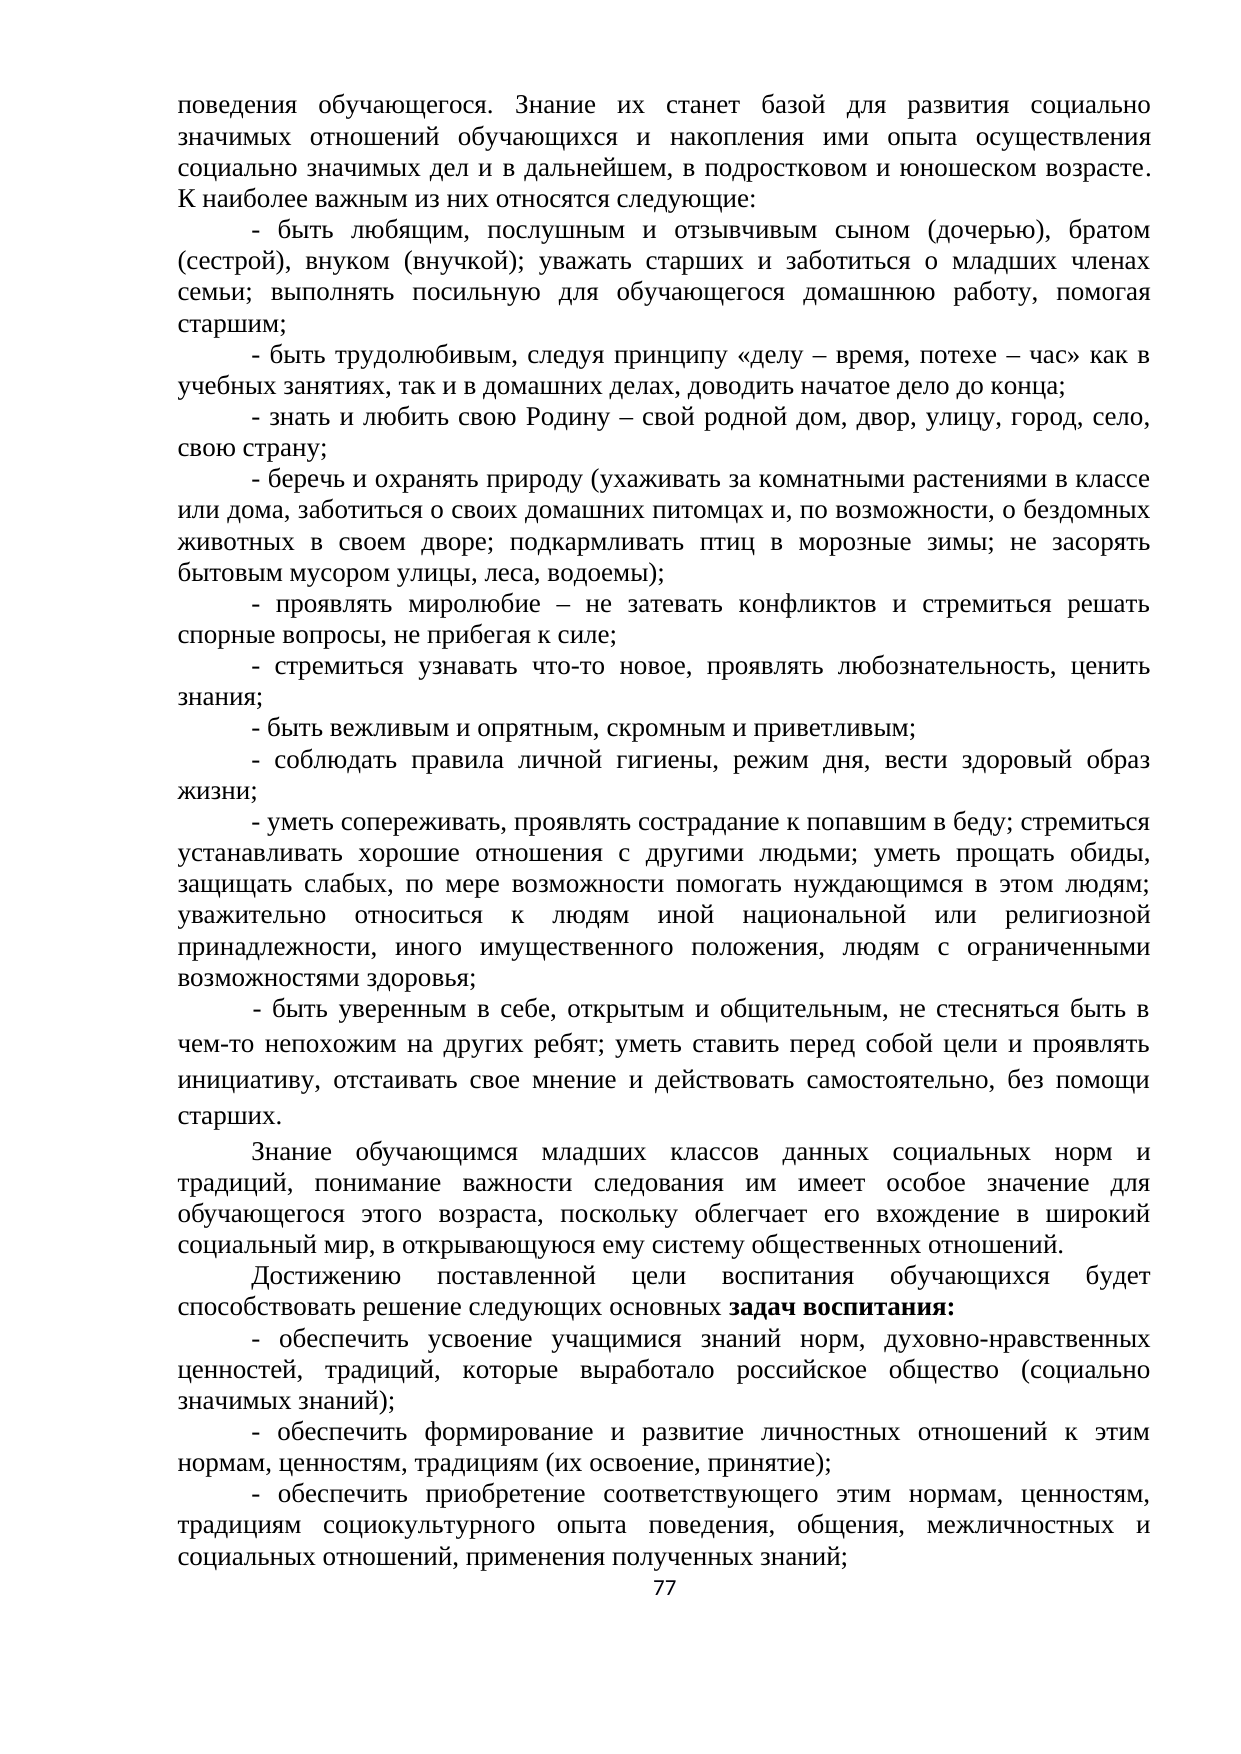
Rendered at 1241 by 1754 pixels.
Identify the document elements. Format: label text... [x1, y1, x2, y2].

text - быть уверенным в себе, открытым и общительным, не стесняться быть в чем-то непохожим на других ребят; уметь ставить перед собой цели и проявлять инициативу, отстаивать свое мнение и действовать самостоятельно, без помощи старших. [177, 992, 1152, 1130]
text - стремиться узнавать что-то новое, проявлять любознательность, ценить знания; [177, 649, 1152, 712]
text - знать и любить свою Родину – свой родной дом, двор, улицу, город, село, свою страну; [177, 400, 1152, 462]
text - быть трудолюбивым, следуя принципу «делу – время, потехе – час» как в учебных занятиях, так и в домашних делах, доводить начатое дело до конца; [177, 338, 1152, 400]
text - обеспечить приобретение соответствующего этим нормам, ценностям, традициям социокультурного опыта поведения, общения, межличностных и социальных отношений, применения полученных знаний; [177, 1477, 1152, 1571]
text - беречь и охранять природу (ухаживать за комнатными растениями в классе или дома, заботиться о своих домашних питомцах и, по возможности, о бездомных животных в своем дворе; подкармливать птиц в морозные зимы; не засорять бытовым мусором улицы, леса, водоемы); [177, 462, 1152, 587]
text - обеспечить усвоение учащимися знаний норм, духовно-нравственных ценностей, традиций, которые выработало российское общество (социально значимых знаний); [177, 1322, 1152, 1415]
text Достижению поставленной цели воспитания обучающихся будет способствовать решение следующих основных задач воспитания: [177, 1259, 1152, 1322]
text Знание обучающимся младших классов данных социальных норм и традиций, понимание важности следования им имеет особое значение для обучающегося этого возраста, поскольку облегчает его вхождение в широкий социальный мир, в открывающуюся ему систему общественных отношений. [177, 1135, 1152, 1259]
text - быть вежливым и опрятным, скромным и приветливым; [177, 712, 1152, 743]
text - соблюдать правила личной гигиены, режим дня, вести здоровый образ жизни; [177, 743, 1152, 805]
text - обеспечить формирование и развитие личностных отношений к этим нормам, ценностям, традициям (их освоение, принятие); [177, 1415, 1152, 1477]
text - уметь сопереживать, проявлять сострадание к попавшим в беду; стремиться устанавливать хорошие отношения с другими людьми; уметь прощать обиды, защищать слабых, по мере возможности помогать нуждающимся в этом людям; уважительно относиться к людям иной национальной или религиозной принадлежности, иного имущественного положения, людям с ограниченными возможностями здоровья; [177, 805, 1152, 992]
text - проявлять миролюбие – не затевать конфликтов и стремиться решать спорные вопросы, не прибегая к силе; [177, 587, 1152, 649]
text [177, 89, 1152, 213]
text - быть любящим, послушным и отзывчивым сыном (дочерью), братом (сестрой), внуком (внучкой); уважать старших и заботиться о младших членах семьи; выполнять посильную для обучающегося домашнюю работу, помогая старшим; [177, 213, 1152, 338]
